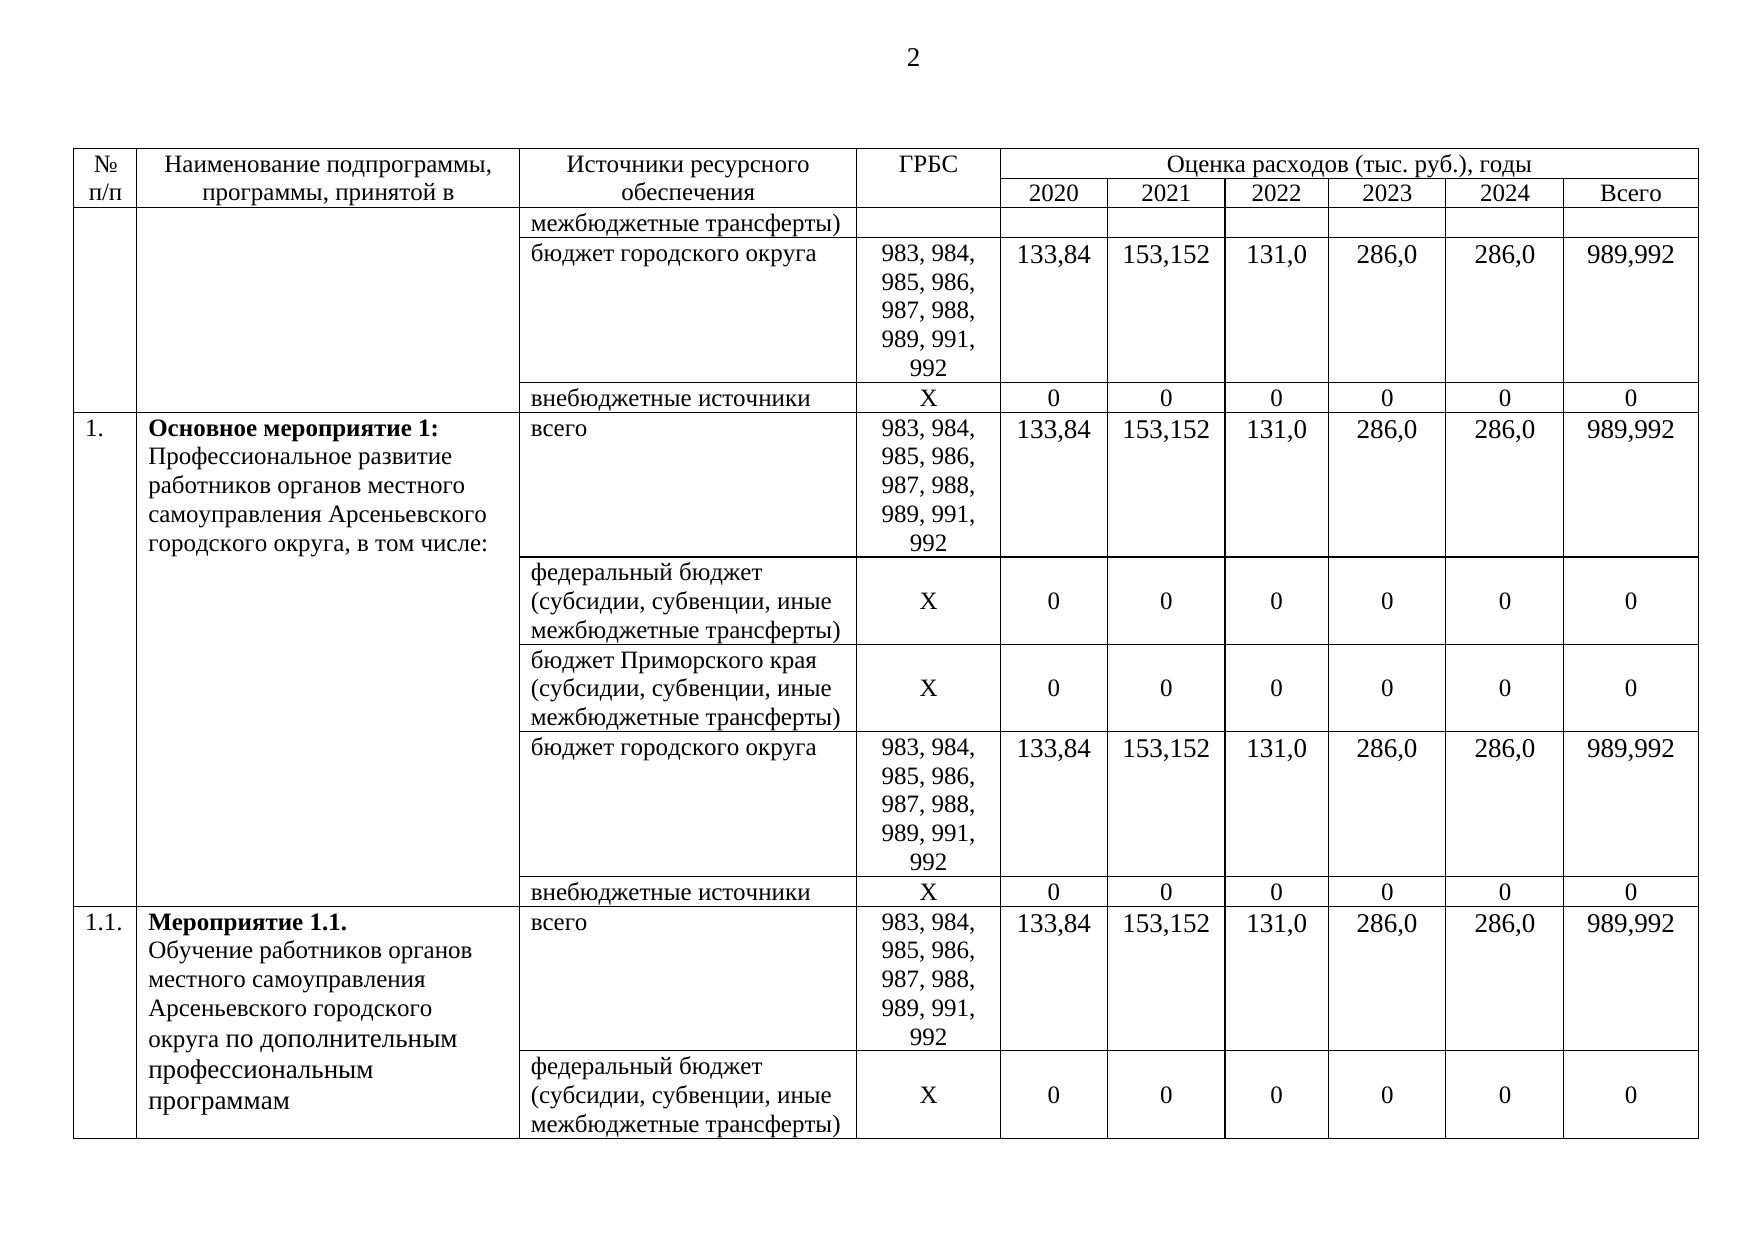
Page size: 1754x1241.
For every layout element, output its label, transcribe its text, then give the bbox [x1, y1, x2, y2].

table_cell всего [520, 907, 856, 1050]
table_cell 0 [1108, 383, 1224, 412]
table_cell 153,152 [1108, 907, 1224, 1050]
table_cell 989,992 [1564, 907, 1698, 1050]
table_cell 1.1. [74, 907, 136, 1138]
table_cell 0 [1329, 877, 1445, 906]
table_cell 0 [1226, 558, 1328, 644]
table_cell Х [857, 1051, 1000, 1138]
table_cell 131,0 [1226, 907, 1328, 1050]
table_cell 989,992 [1564, 732, 1698, 876]
table_cell 153,152 [1108, 413, 1224, 556]
table_cell бюджет Приморского края (субсидии, субвенции, иные межбюджетные трансферты) [520, 645, 856, 731]
table_cell 1. [74, 413, 136, 906]
table_cell 286,0 [1446, 238, 1563, 382]
table_cell внебюджетные источники [520, 877, 856, 906]
table_cell [1446, 208, 1563, 237]
table_cell 133,84 [1001, 732, 1107, 876]
table_cell 0 [1446, 383, 1563, 412]
table_cell [1001, 208, 1107, 237]
table_cell 131,0 [1226, 238, 1328, 382]
table_cell 286,0 [1446, 413, 1563, 556]
table_cell 0 [1108, 1051, 1224, 1138]
table_cell 0 [1226, 645, 1328, 731]
table_cell бюджет городского округа [520, 238, 856, 382]
table_header № п/п [74, 149, 136, 207]
table_cell Мероприятие 1.1. Обучение работников органов местного самоуправления Арсеньевского городского округа по дополнительным профессиональным программам [137, 907, 519, 1138]
table_header Наименование подпрограммы, программы, принятой в соответствии с требованиями федерального законодательства в сфере реализации муниципальной программы [137, 149, 519, 207]
table_cell 983, 984, 985, 986, 987, 988, 989, 991, 992 [857, 732, 1000, 876]
table_cell 0 [1329, 383, 1445, 412]
table_cell 0 [1329, 645, 1445, 731]
table_cell 0 [1226, 1051, 1328, 1138]
table_cell [1564, 208, 1698, 237]
table_cell 0 [1226, 877, 1328, 906]
table_cell [74, 208, 136, 412]
table_cell 131,0 [1226, 413, 1328, 556]
table_cell межбюджетные трансферты) [520, 208, 856, 237]
table_cell 0 [1108, 645, 1224, 731]
table_cell 286,0 [1329, 732, 1445, 876]
table_cell 0 [1564, 645, 1698, 731]
table_cell Х [857, 558, 1000, 644]
table_cell 133,84 [1001, 413, 1107, 556]
table_header Оценка расходов (тыс. руб.), годы [1001, 149, 1698, 177]
table_cell 0 [1564, 383, 1698, 412]
table_cell 2023 [1329, 179, 1445, 207]
table_header Источники ресурсного обеспечения [520, 149, 856, 207]
table_cell 286,0 [1329, 413, 1445, 556]
table_cell [857, 208, 1000, 237]
table_cell 983, 984, 985, 986, 987, 988, 989, 991, 992 [857, 907, 1000, 1050]
table_cell 0 [1564, 877, 1698, 906]
table_cell [1226, 208, 1328, 237]
table_cell Х [857, 877, 1000, 906]
table_cell 0 [1564, 1051, 1698, 1138]
table_cell всего [520, 413, 856, 556]
table_cell федеральный бюджет (субсидии, субвенции, иные межбюджетные трансферты) [520, 558, 856, 644]
table_cell Х [857, 383, 1000, 412]
table_cell 989,992 [1564, 413, 1698, 556]
table_cell 0 [1001, 383, 1107, 412]
table_cell 0 [1329, 1051, 1445, 1138]
table_cell 0 [1446, 1051, 1563, 1138]
table_cell 286,0 [1446, 907, 1563, 1050]
table_cell 2022 [1226, 179, 1328, 207]
table_cell 0 [1001, 877, 1107, 906]
table_cell Основное мероприятие 1: Профессиональное развитие работников органов местного самоуправления Арсеньевского городского округа, в том числе: [137, 413, 519, 906]
table_cell 286,0 [1329, 907, 1445, 1050]
table_cell 0 [1329, 558, 1445, 644]
table_cell [1329, 208, 1445, 237]
table_cell 0 [1564, 558, 1698, 644]
table_cell 131,0 [1226, 732, 1328, 876]
table_cell 2021 [1108, 179, 1224, 207]
table_cell 133,84 [1001, 907, 1107, 1050]
table_cell внебюджетные источники [520, 383, 856, 412]
table_cell 0 [1001, 558, 1107, 644]
table_cell федеральный бюджет (субсидии, субвенции, иные межбюджетные трансферты) [520, 1051, 856, 1138]
table_cell бюджет городского округа [520, 732, 856, 876]
table_cell [137, 208, 519, 412]
table_cell 0 [1446, 645, 1563, 731]
table_cell 286,0 [1329, 238, 1445, 382]
table_cell 0 [1446, 558, 1563, 644]
table_cell 2020 [1001, 179, 1107, 207]
table_cell 0 [1001, 1051, 1107, 1138]
table_cell 989,992 [1564, 238, 1698, 382]
table_header ГРБС [857, 149, 1000, 207]
table_cell 153,152 [1108, 732, 1224, 876]
table_cell 153,152 [1108, 238, 1224, 382]
table_cell [1108, 208, 1224, 237]
table_cell 286,0 [1446, 732, 1563, 876]
table_cell Всего [1564, 179, 1698, 207]
table_cell 133,84 [1001, 238, 1107, 382]
table_cell 2024 [1446, 179, 1563, 207]
table_cell 983, 984, 985, 986, 987, 988, 989, 991, 992 [857, 238, 1000, 382]
table_cell 0 [1108, 558, 1224, 644]
table_cell 0 [1108, 877, 1224, 906]
table_cell 983, 984, 985, 986, 987, 988, 989, 991, 992 [857, 413, 1000, 556]
table_cell 0 [1226, 383, 1328, 412]
table_cell Х [857, 645, 1000, 731]
table_cell 0 [1001, 645, 1107, 731]
table_cell 0 [1446, 877, 1563, 906]
